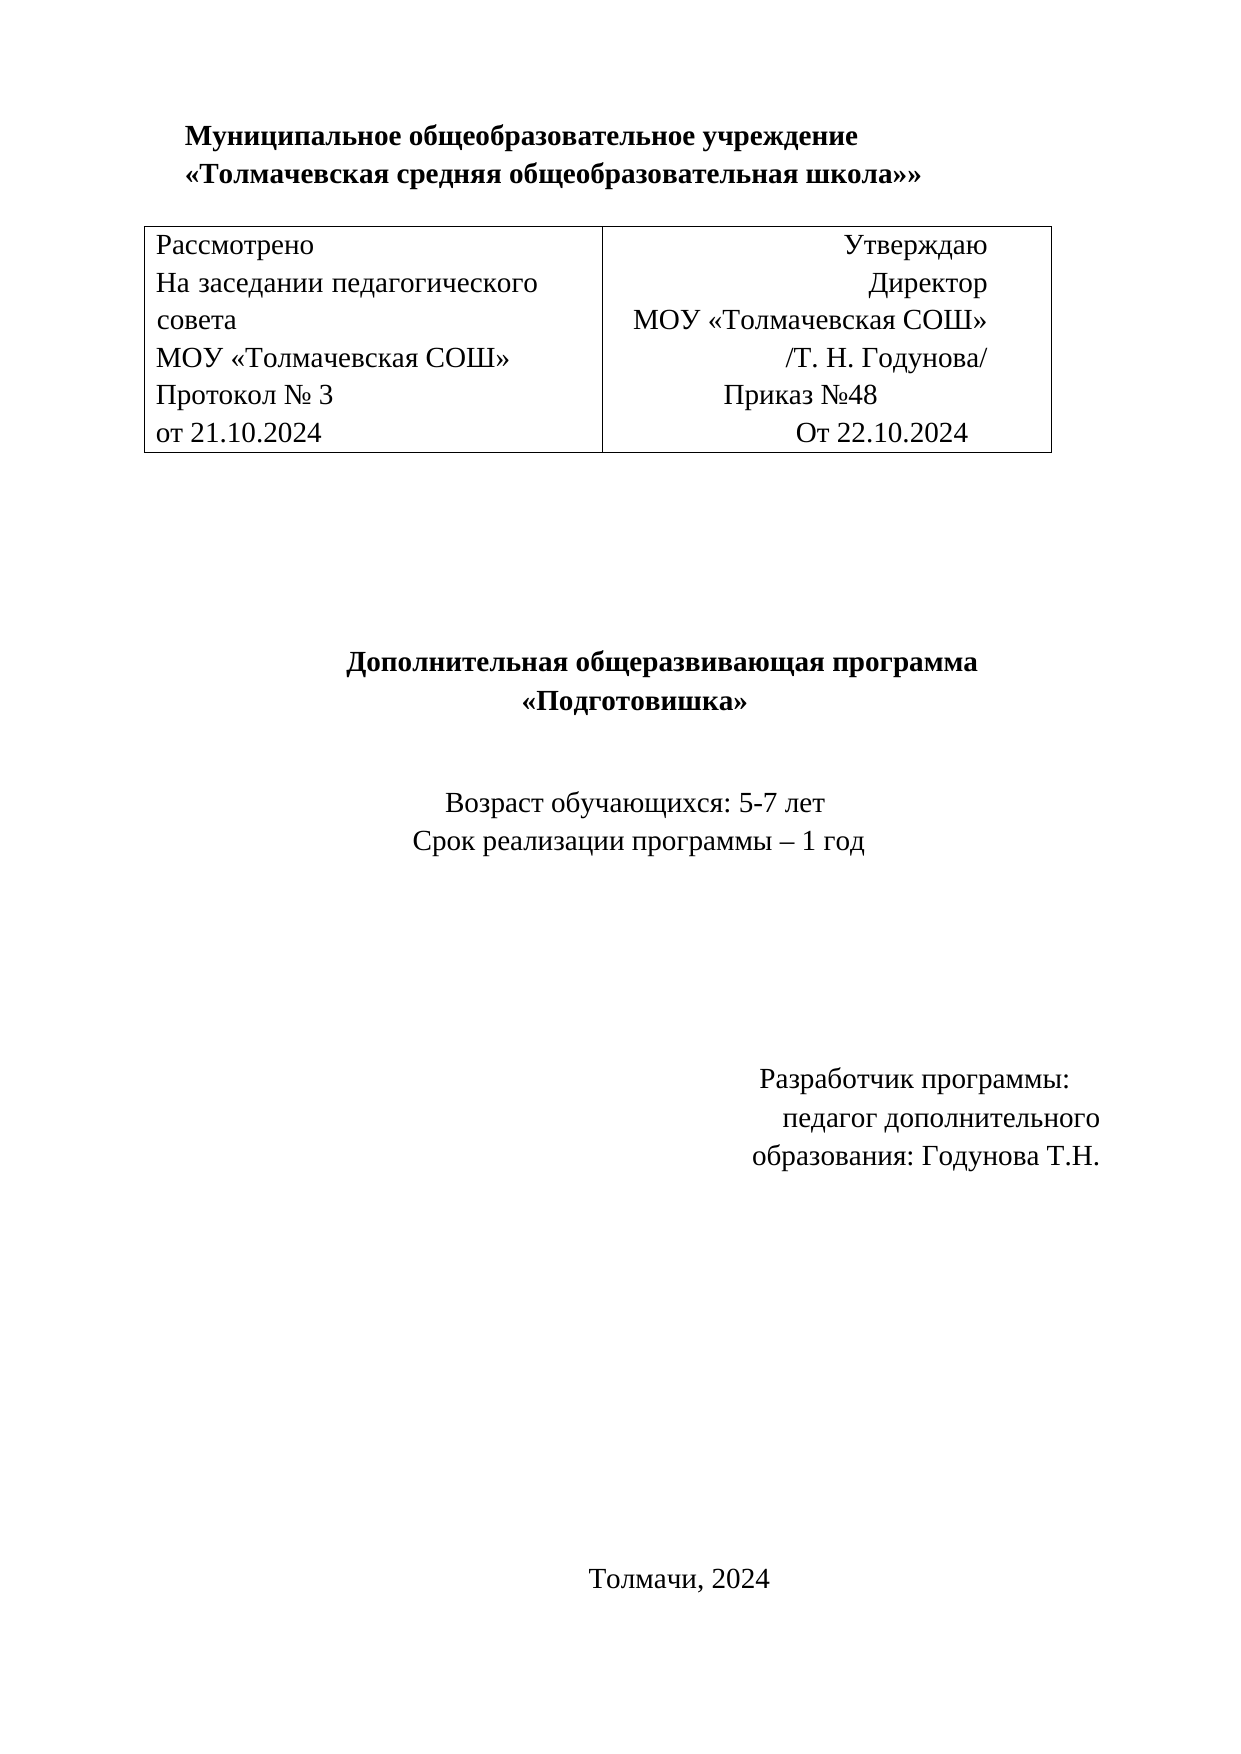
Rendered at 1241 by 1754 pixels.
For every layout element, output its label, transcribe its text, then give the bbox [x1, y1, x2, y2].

text Разработчик программы: [319, 1061, 1153, 1095]
text «Толмачевская средняя общеобразовательная школа»» [184, 156, 1092, 189]
table_header Утверждаю Директор МОУ «Толмачевская СОШ» /Т. Н. Годунова/ Приказ №48 От 22.10.2024 [603, 227, 1051, 452]
text образования: Годунова Т.Н. [56, 1138, 1100, 1171]
text педагог дополнительного [56, 1100, 1100, 1134]
text Толмачи, 2024 [402, 1561, 956, 1594]
text Возраст обучающихся: 5-7 лет [402, 785, 868, 818]
table_header Рассмотрено На заседании педагогического совета МОУ «Толмачевская СОШ» Протокол № 3 от 21.10.2024 [145, 227, 602, 452]
text Срок реализации программы – 1 год [402, 823, 876, 857]
text Дополнительная общеразвивающая программа [172, 644, 1153, 677]
text «Подготовишка» [184, 683, 1084, 716]
text Муниципальное общеобразовательное учреждение [184, 118, 1092, 152]
